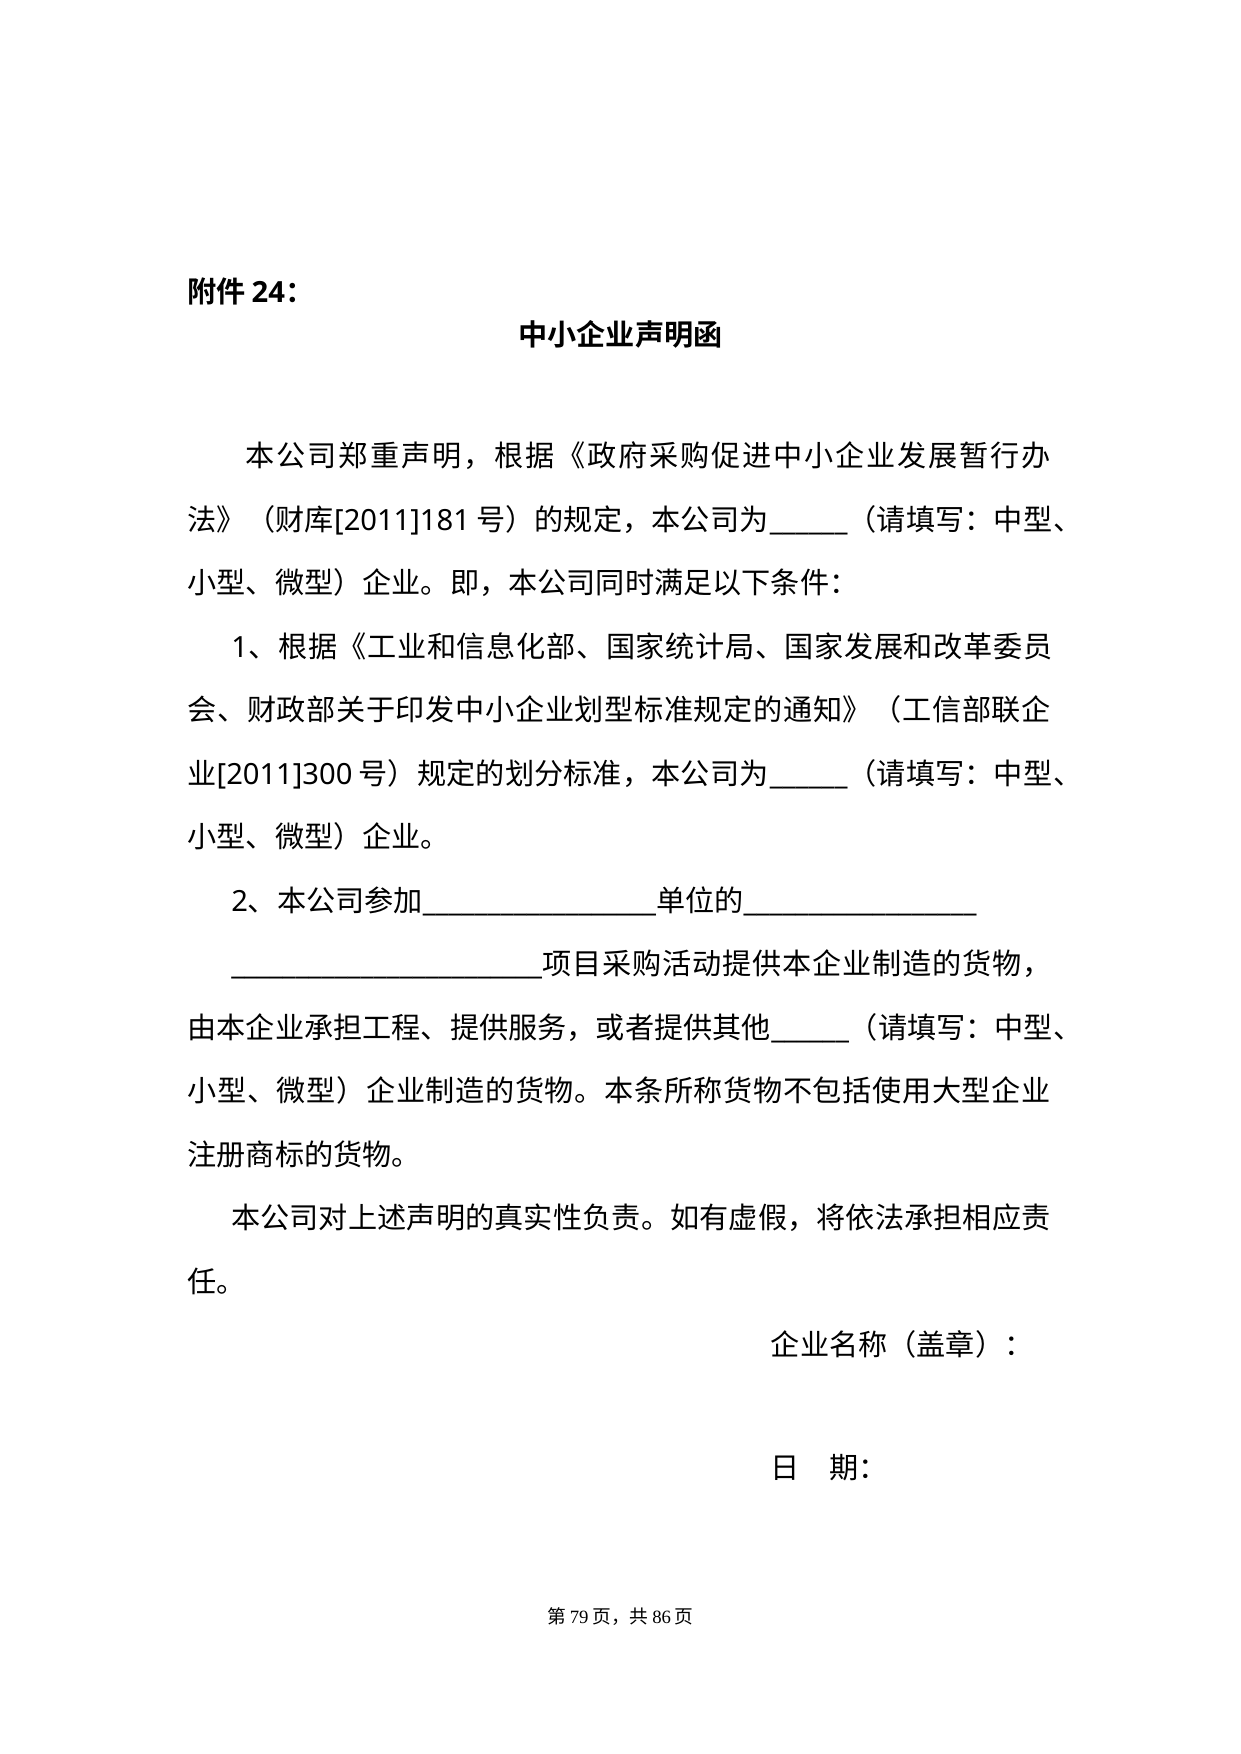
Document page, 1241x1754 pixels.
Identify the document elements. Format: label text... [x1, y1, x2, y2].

text 1、根据《工业和信息化部、国家统计局、国家发展和改革委员会、财政部关于印发中小企业划型标准规定的通知》（工信部联企业[2011]300号）规定的划分标准，本公司为______（请填写：中型、小型、微型）企业。 [187, 623, 1053, 856]
text 日 期： [187, 1445, 1053, 1487]
text 本公司郑重声明，根据《政府采购促进中小企业发展暂行办法》（财库[2011]181号）的规定，本公司为______（请填写：中型、小型、微型）企业。即，本公司同时满足以下条件： [187, 433, 1053, 602]
text ________________________项目采购活动提供本企业制造的货物，由本企业承担工程、提供服务，或者提供其他______（请填写：中型、小型、微型）企业制造的货物。本条所称货物不包括使用大型企业注册商标的货物。 [187, 941, 1053, 1174]
text 中小企业声明函 [187, 311, 1053, 354]
text 本公司对上述声明的真实性负责。如有虚假，将依法承担相应责任。 [187, 1195, 1053, 1301]
text 2、本公司参加__________________单位的__________________ [187, 877, 1053, 920]
text 企业名称（盖章）： [187, 1322, 1053, 1364]
text 附件24： [187, 269, 1053, 311]
